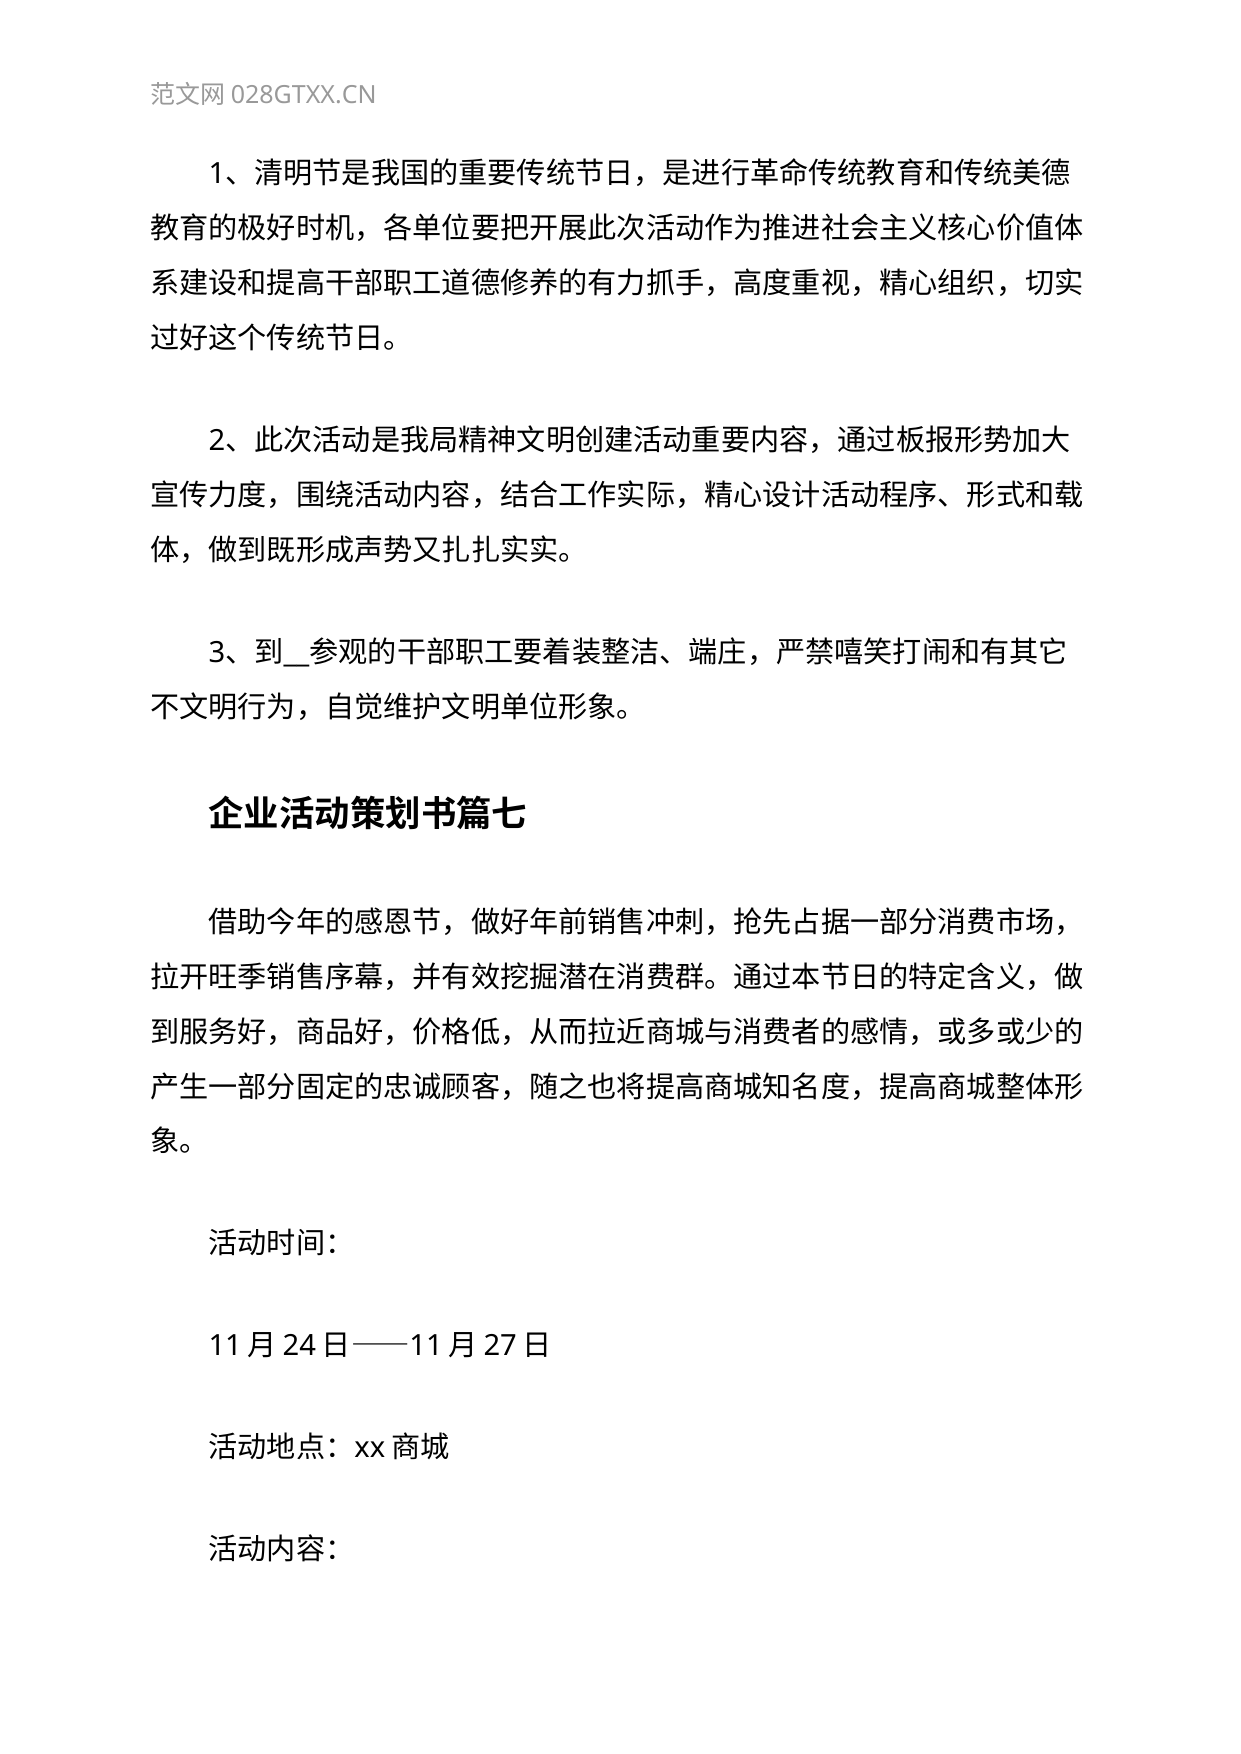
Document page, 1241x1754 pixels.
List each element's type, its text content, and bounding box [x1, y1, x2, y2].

text 1、清明节是我国的重要传统节日，是进行革命传统教育和传统美德教育的极好时机，各单位要把开展此次活动作为推进社会主义核心价值体系建设和提高干部职工道德修养的有力抓手，高度重视，精心组织，切实过好这个传统节日。 [150, 150, 1090, 357]
text 活动时间： [150, 1220, 1090, 1262]
text 3、到__参观的干部职工要着装整洁、端庄，严禁嘻笑打闹和有其它不文明行为，自觉维护文明单位形象。 [150, 628, 1090, 726]
text 活动内容： [150, 1526, 1090, 1568]
text 2、此次活动是我局精神文明创建活动重要内容，通过板报形势加大宣传力度，围绕活动内容，结合工作实际，精心设计活动程序、形式和载体，做到既形成声势又扎扎实实。 [150, 417, 1090, 569]
text 11月24日——11月27日 [150, 1322, 1090, 1364]
text 借助今年的感恩节，做好年前销售冲刺，抢先占据一部分消费市场，拉开旺季销售序幕，并有效挖掘潜在消费群。通过本节日的特定含义，做到服务好，商品好，价格低，从而拉近商城与消费者的感情，或多或少的产生一部分固定的忠诚顾客，随之也将提高商城知名度，提高商城整体形象。 [150, 898, 1090, 1160]
text 企业活动策划书篇七 [150, 785, 1090, 836]
text 活动地点：xx商城 [150, 1423, 1090, 1466]
